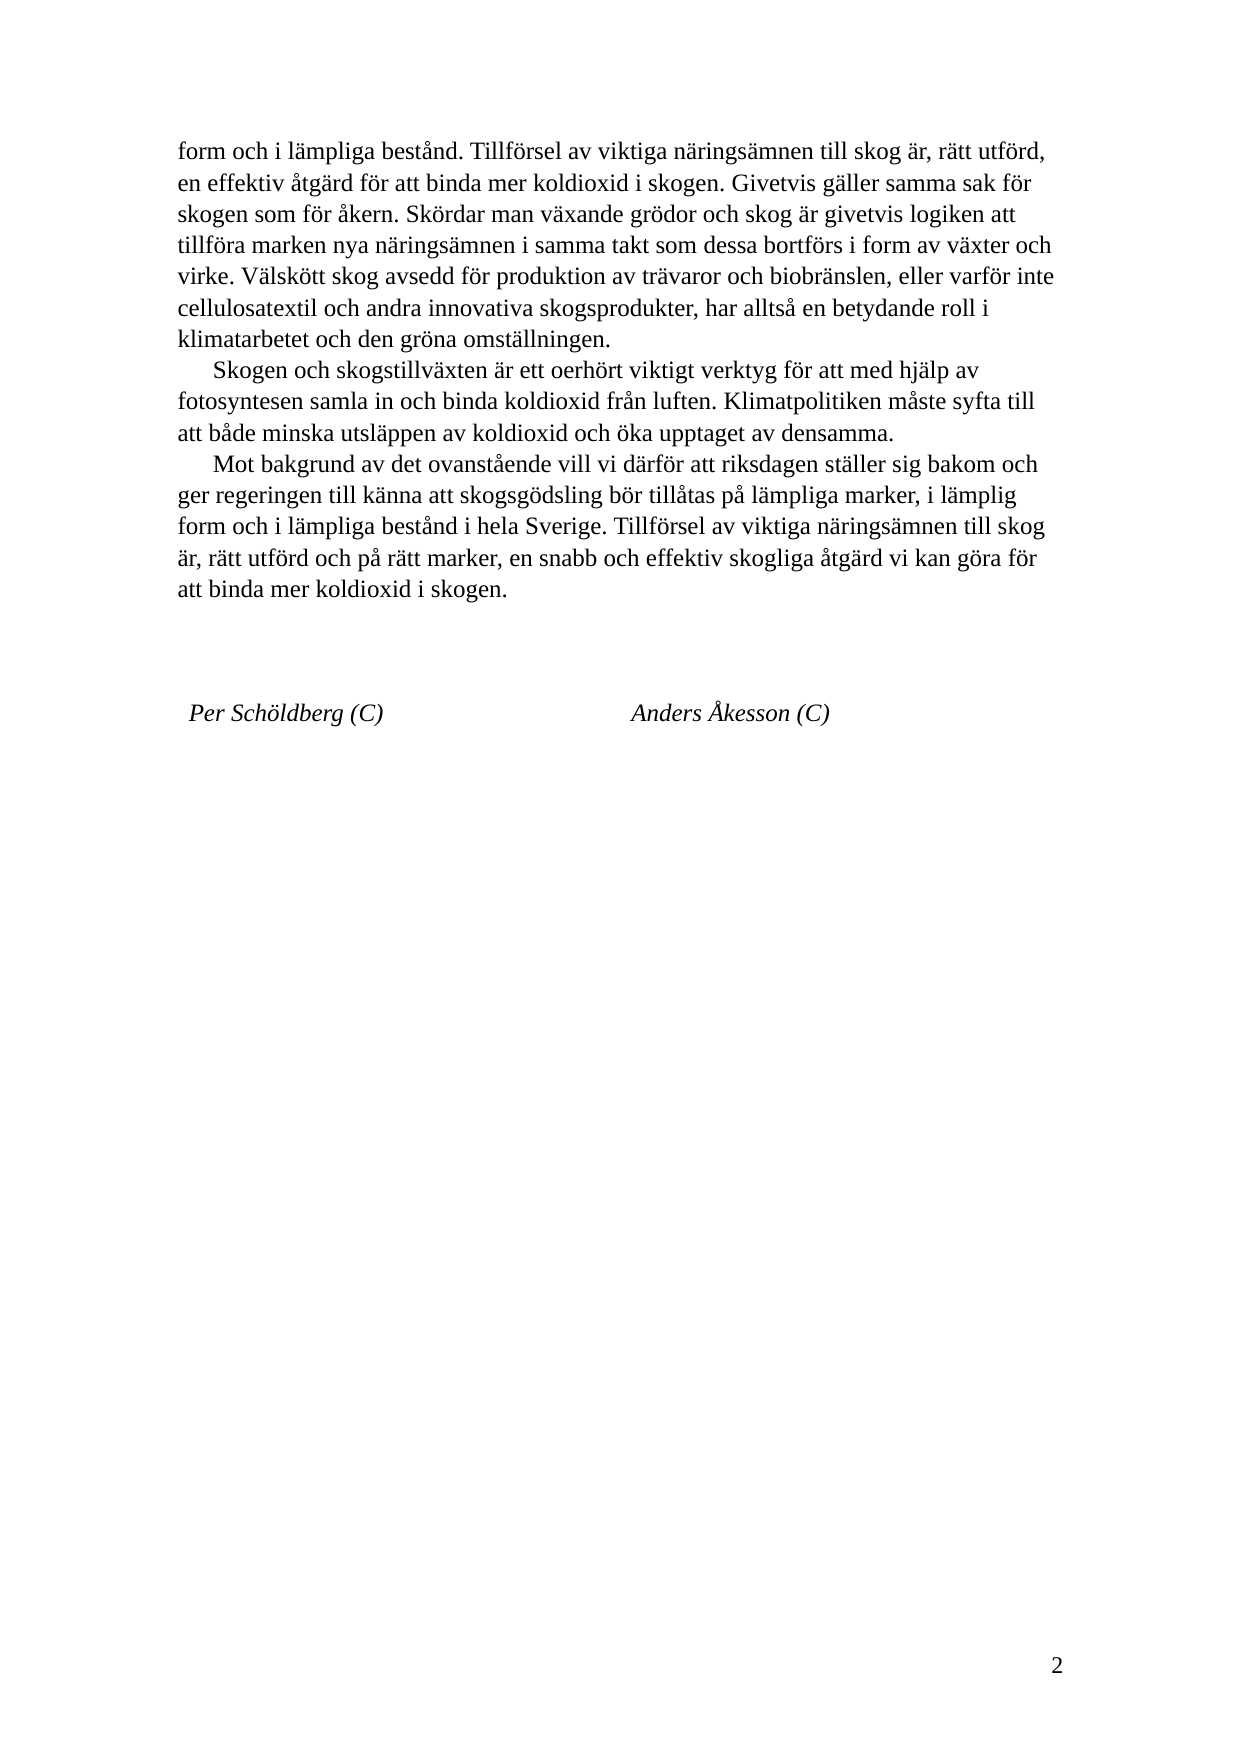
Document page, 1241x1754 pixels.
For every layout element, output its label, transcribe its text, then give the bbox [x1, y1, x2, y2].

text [177, 134, 1063, 353]
text Mot bakgrund av det ovanstående vill vi därför att riksdagen ställer sig bakom och ger regeringen till känna att skogsgödsling bör tillåtas på lämpliga marker, i lämplig form och i lämpliga bestånd i hela Sverige. Tillförsel av viktiga näringsämnen till skog är, rätt utförd och på rätt marker, en snabb och effektiv skogliga åtgärd vi kan göra för att binda mer koldioxid i skogen. [177, 446, 1063, 603]
table_header Per Schöldberg (C) [177, 665, 620, 734]
text Skogen och skogstillväxten är ett oerhört viktigt verktyg för att med hjälp av fotosyntesen samla in och binda koldioxid från luften. Klimatpolitiken måste syfta till att både minska utsläppen av koldioxid och öka upptaget av densamma. [177, 353, 1063, 446]
table_header Anders Åkesson (C) [620, 665, 1063, 734]
